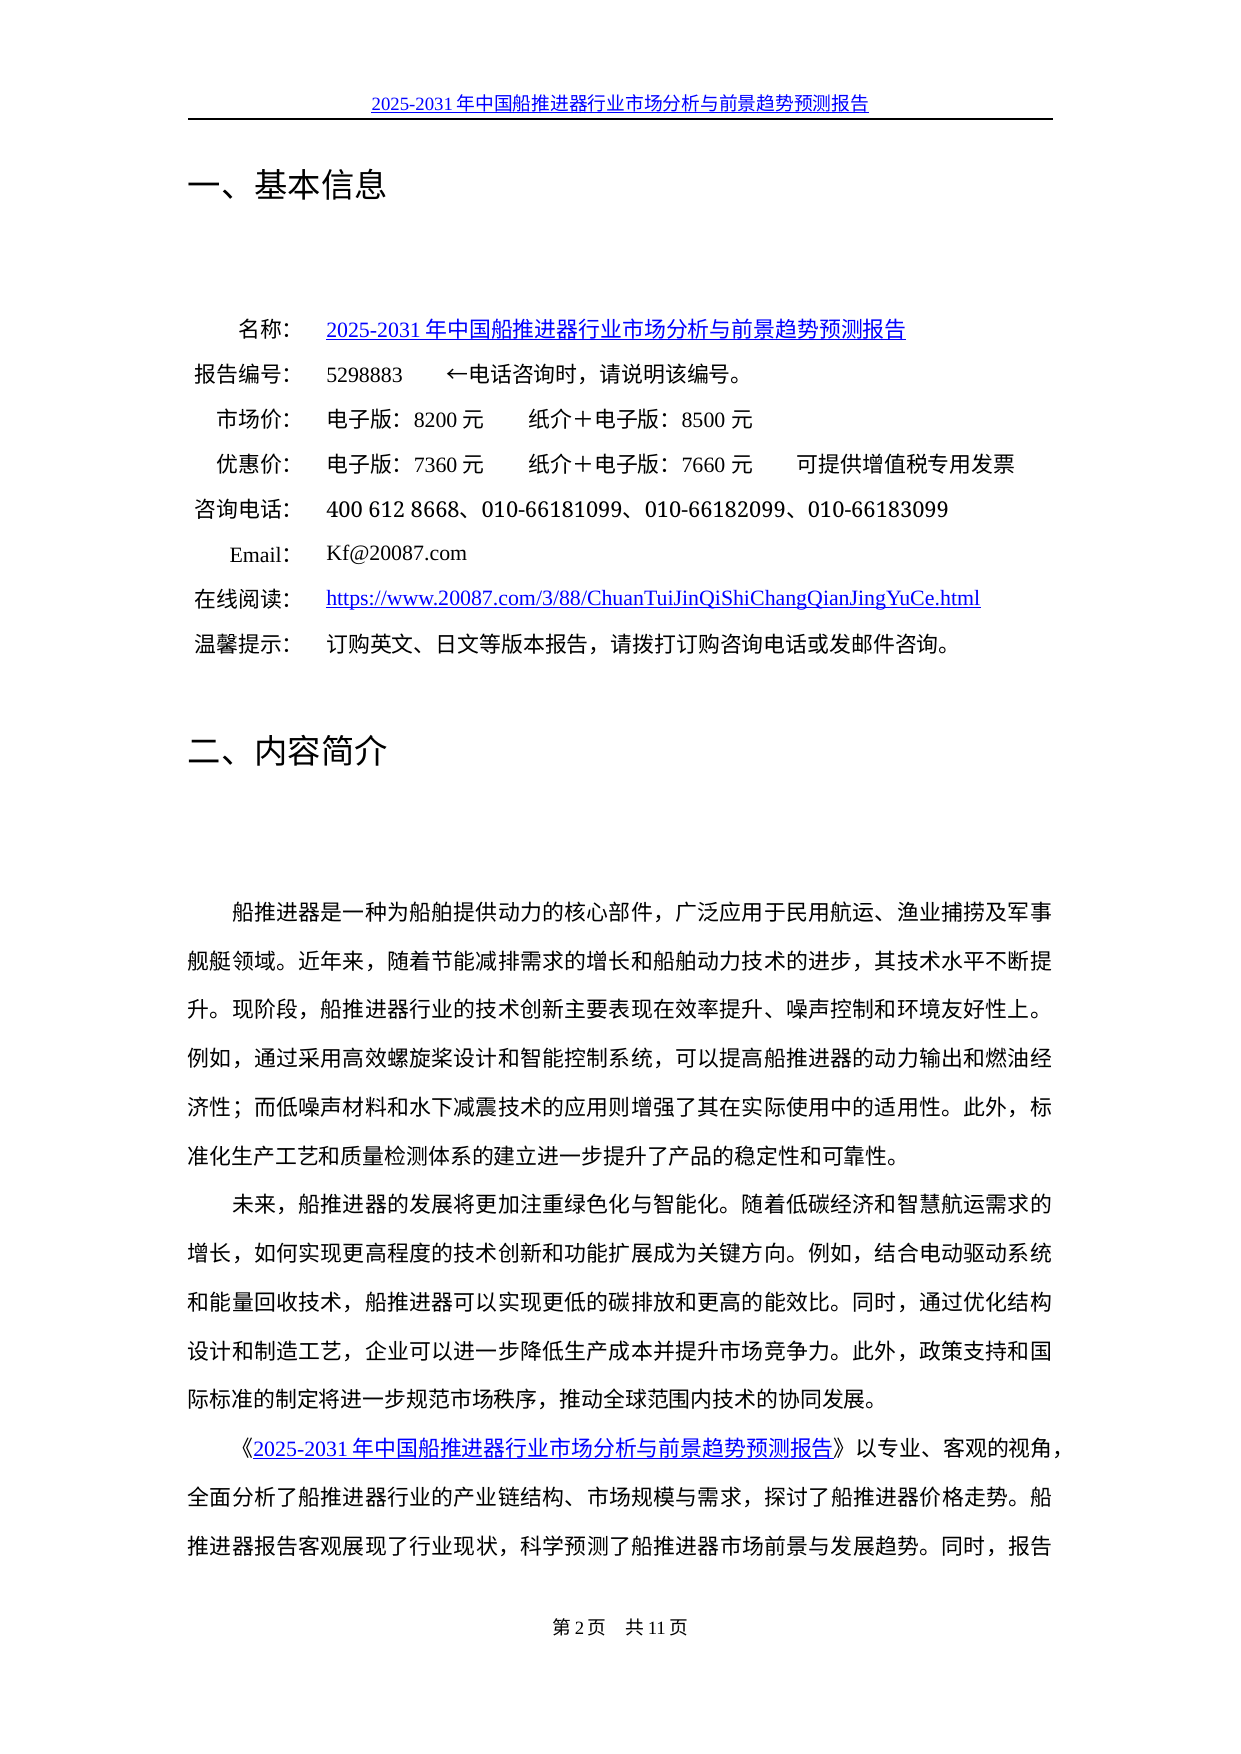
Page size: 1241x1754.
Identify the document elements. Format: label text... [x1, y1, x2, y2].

table_cell Kf@20087.com [315, 537, 1073, 582]
table_header 2025-2031年中国船推进器行业市场分析与前景趋势预测报告 [315, 312, 1073, 357]
table_cell 温馨提示： [167, 627, 315, 672]
table_cell 电子版：7360 元 纸介＋电子版：7660 元 可提供增值税专用发票 [315, 447, 1073, 492]
title 一、基本信息 [187, 150, 1053, 215]
title 二、内容简介 [187, 717, 1053, 782]
table_cell 电子版：8200 元 纸介＋电子版：8500 元 [315, 402, 1073, 447]
table_cell 400 612 8668、010-66181099、010-66182099、010-66183099 [315, 492, 1073, 537]
table_cell 咨询电话： [167, 492, 315, 537]
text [187, 894, 1053, 1561]
table_cell 在线阅读： [167, 582, 315, 627]
table_cell 优惠价： [167, 447, 315, 492]
table_cell Email： [167, 537, 315, 582]
table_cell 报告编号： [167, 357, 315, 402]
table_cell [315, 582, 1073, 627]
table_cell 5298883 ←电话咨询时，请说明该编号。 [315, 357, 1073, 402]
table_cell 订购英文、日文等版本报告，请拨打订购咨询电话或发邮件咨询。 [315, 627, 1073, 672]
table_header 名称： [167, 312, 315, 357]
table_cell 市场价： [167, 402, 315, 447]
